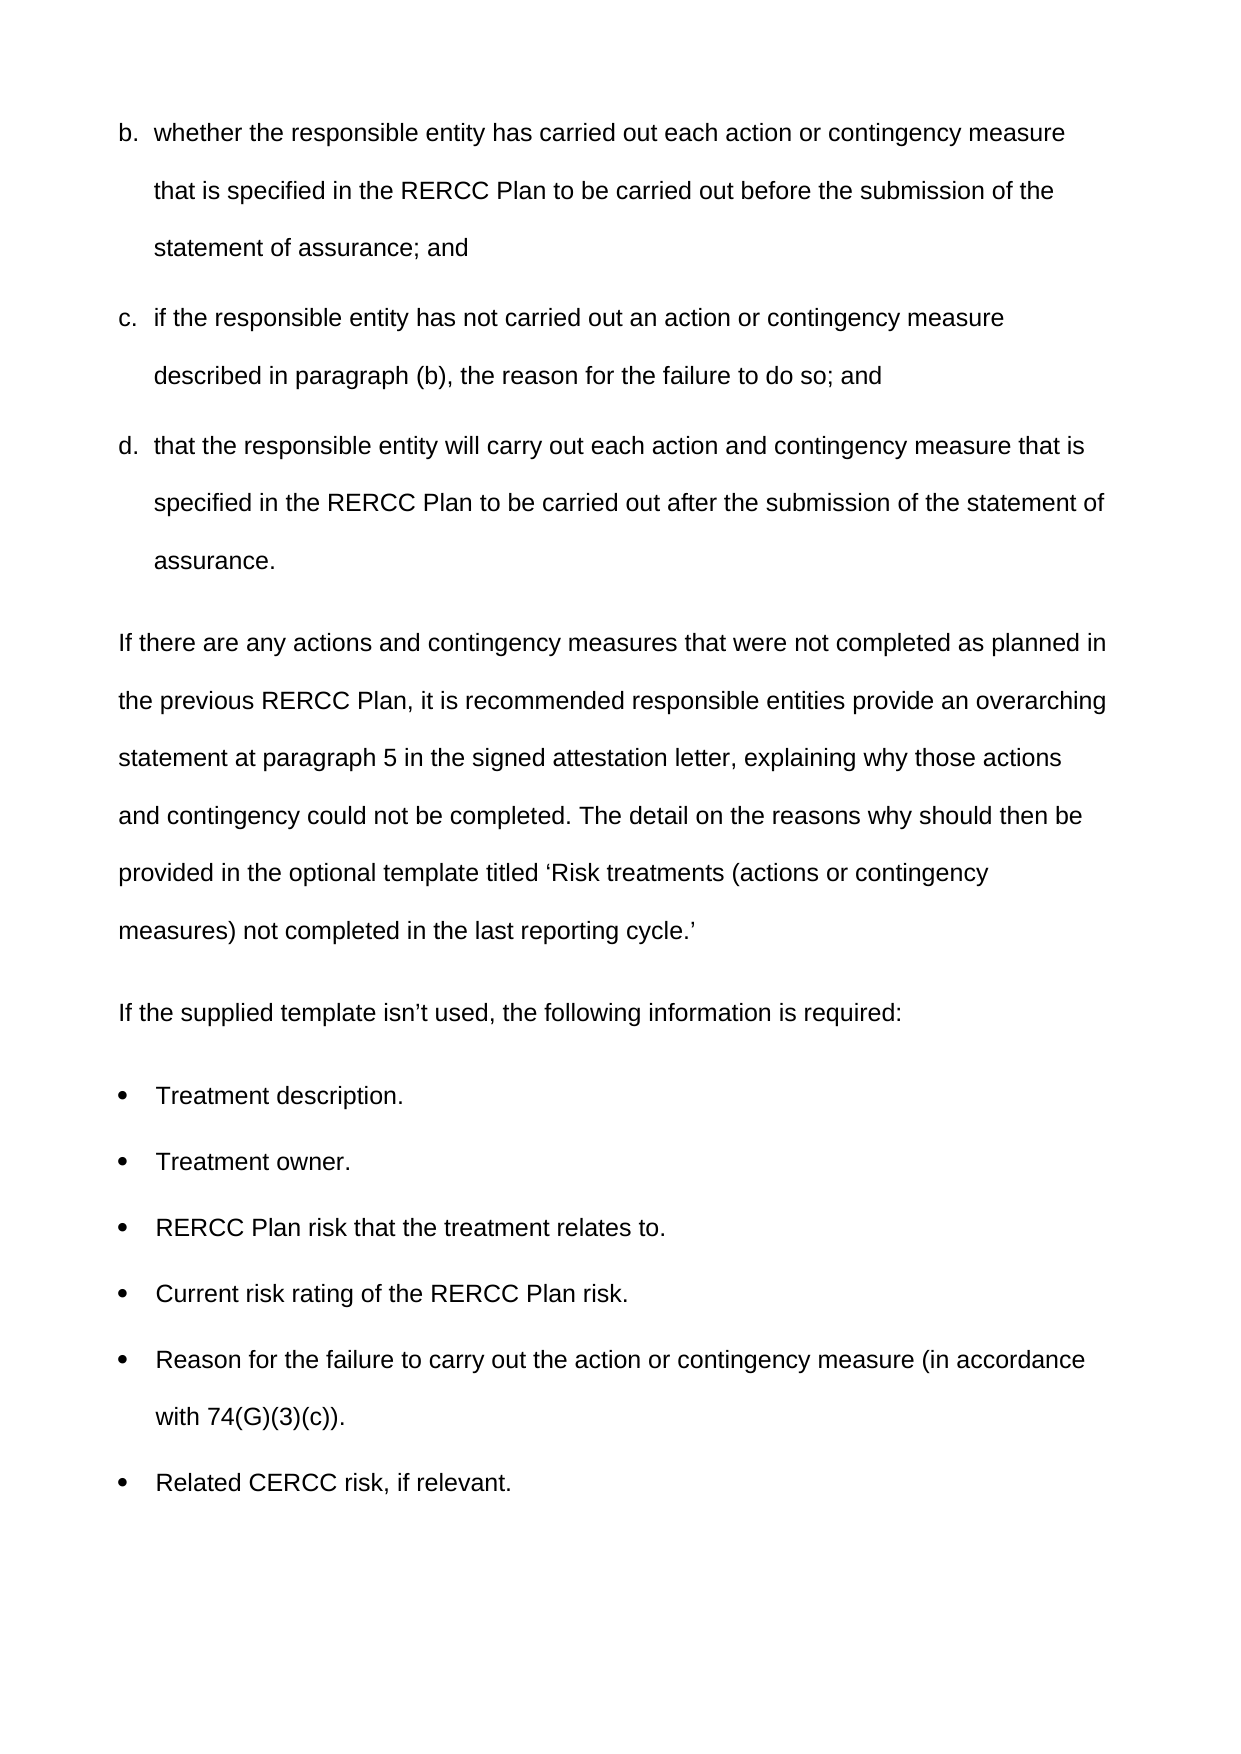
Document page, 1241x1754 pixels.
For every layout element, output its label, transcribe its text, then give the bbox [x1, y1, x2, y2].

list Treatment owner. [118, 1147, 1110, 1176]
list if the responsible entity has not carried out an action or contingency measure described in paragraph (b), the reason for the failure to do so; and [118, 303, 1110, 389]
text If the supplied template isn’t used, the following information is required: [118, 998, 1110, 1027]
list RERCC Plan risk that the treatment relates to. [118, 1213, 1110, 1242]
list Related CERCC risk, if relevant. [118, 1468, 1110, 1497]
list whether the responsible entity has carried out each action or contingency measure that is specified in the RERCC Plan to be carried out before the submission of the statement of assurance; and [118, 118, 1110, 262]
list Current risk rating of the RERCC Plan risk. [118, 1279, 1110, 1308]
text If there are any actions and contingency measures that were not completed as planned in the previous RERCC Plan, it is recommended responsible entities provide an overarching statement at paragraph 5 in the signed attestation letter, explaining why those actions and contingency could not be completed. The detail on the reasons why should then be provided in the optional template titled ‘Risk treatments (actions or contingency measures) not completed in the last reporting cycle.’ [118, 628, 1110, 944]
list Reason for the failure to carry out the action or contingency measure (in accordance with 74(G)(3)(c)). [118, 1345, 1110, 1431]
list Treatment description. [118, 1081, 1110, 1109]
list that the responsible entity will carry out each action and contingency measure that is specified in the RERCC Plan to be carried out after the submission of the statement of assurance. [118, 431, 1110, 574]
